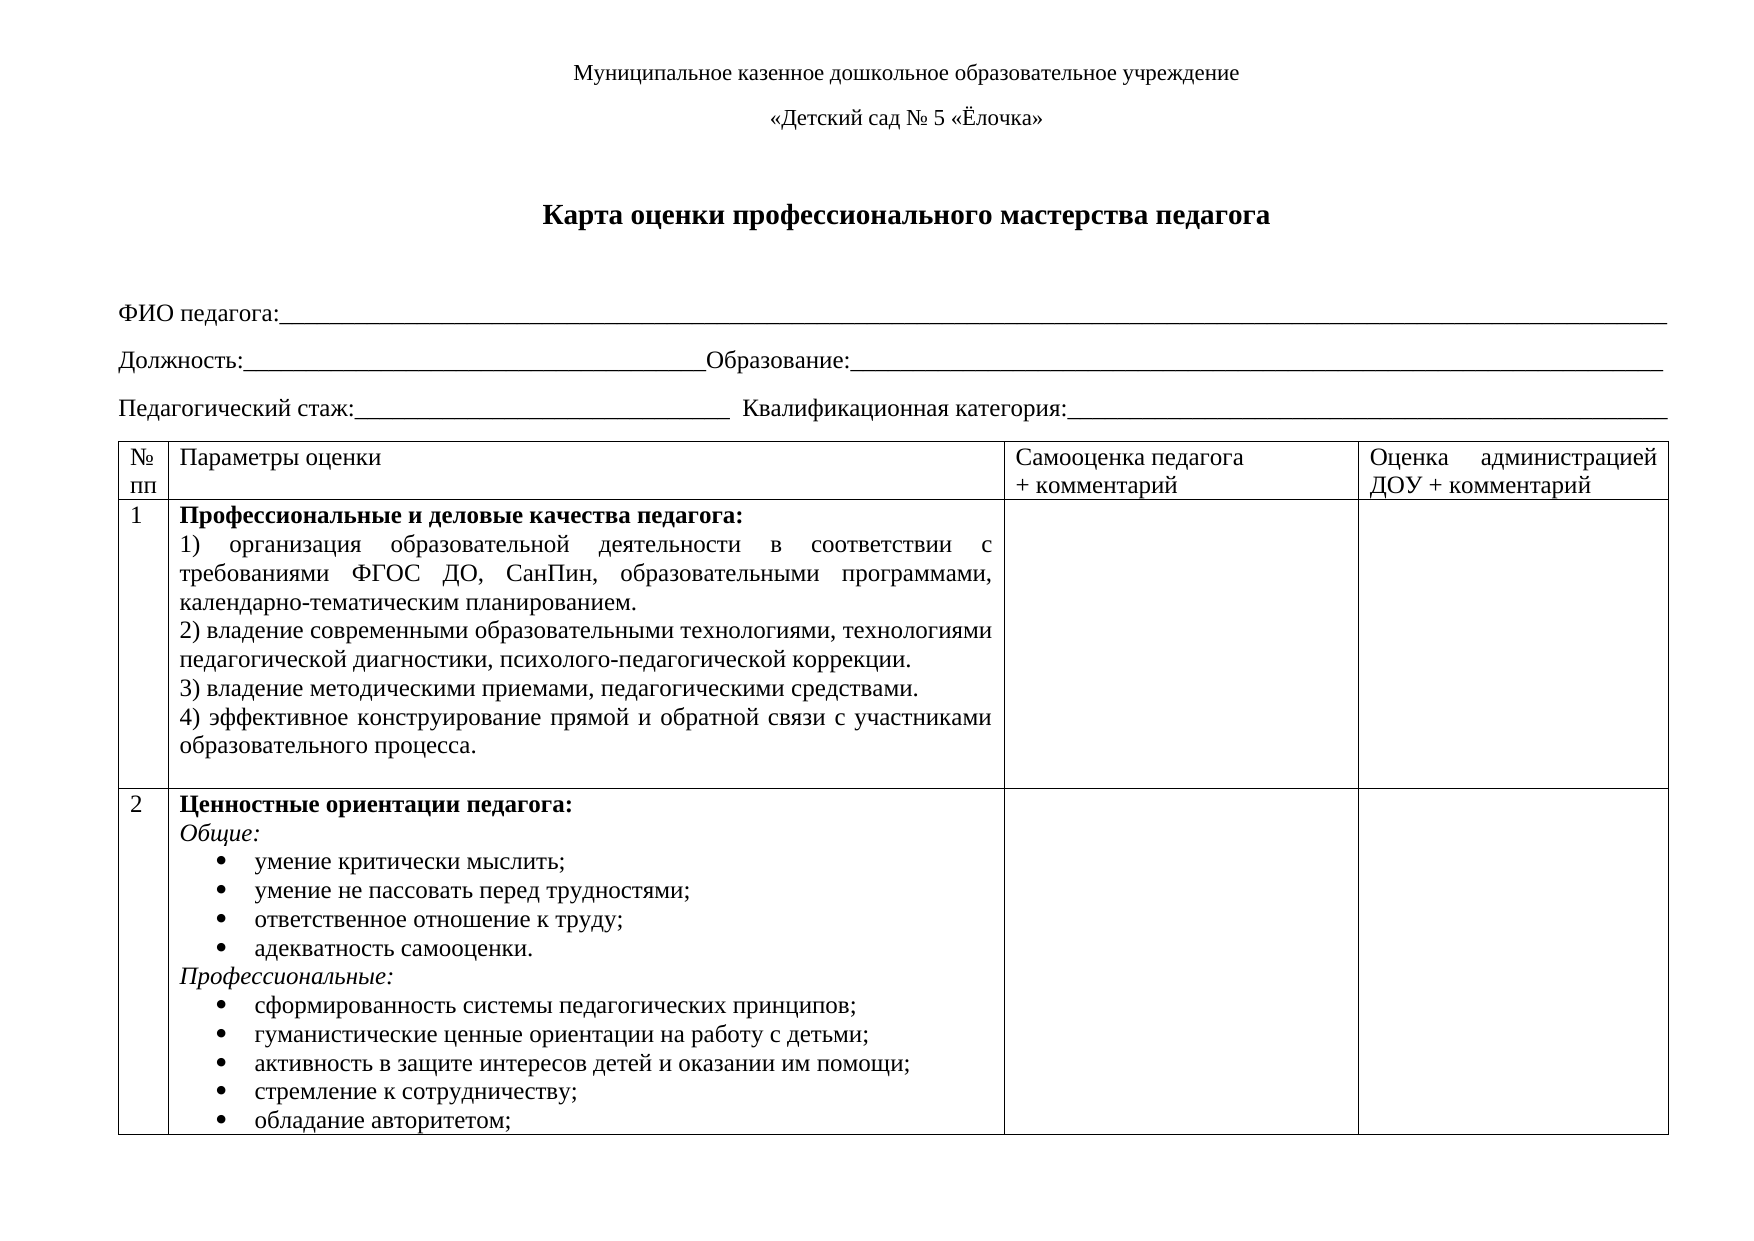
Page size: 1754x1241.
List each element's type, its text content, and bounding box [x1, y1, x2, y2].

text Карта оценки профессионального мастерства педагога [118, 197, 1695, 231]
table_cell 2 [119, 789, 168, 1134]
text Должность:_____________________________________Образование:_________________________________________________________________ [118, 345, 1695, 374]
table_cell Профессиональные и деловые качества педагога: 1) организация образовательной деятельности в соответствии с требованиями ФГОС ДО, СанПин, образовательными программами, календарно-тематическим планированием. 2) владение современными образовательными технологиями, технологиями педагогической диагностики, психолого-педагогической коррекции. 3) владение методическими приемами, педагогическими средствами. 4) эффективное конструирование прямой и обратной связи с участниками образовательного процесса. [169, 500, 1004, 788]
table_cell [1005, 789, 1358, 1134]
text «Детский сад № 5 «Ёлочка» [118, 104, 1695, 131]
text Педагогический стаж:______________________________ Квалификационная категория:________________________________________________ [118, 393, 1695, 422]
table_cell 1 [119, 500, 168, 788]
table_cell [1359, 789, 1668, 1134]
table_header Параметры оценки [169, 442, 1004, 499]
table_header Оценка администрацией ДОУ + комментарий [1359, 442, 1668, 499]
table_header № пп [119, 442, 168, 499]
table_cell [1005, 500, 1358, 788]
table_header Самооценка педагога + комментарий [1005, 442, 1358, 499]
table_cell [169, 789, 1004, 1134]
text ФИО педагога:_______________________________________________________________________________________________________________ [118, 298, 1695, 326]
text Муниципальное казенное дошкольное образовательное учреждение [118, 59, 1695, 86]
table_cell [1359, 500, 1668, 788]
